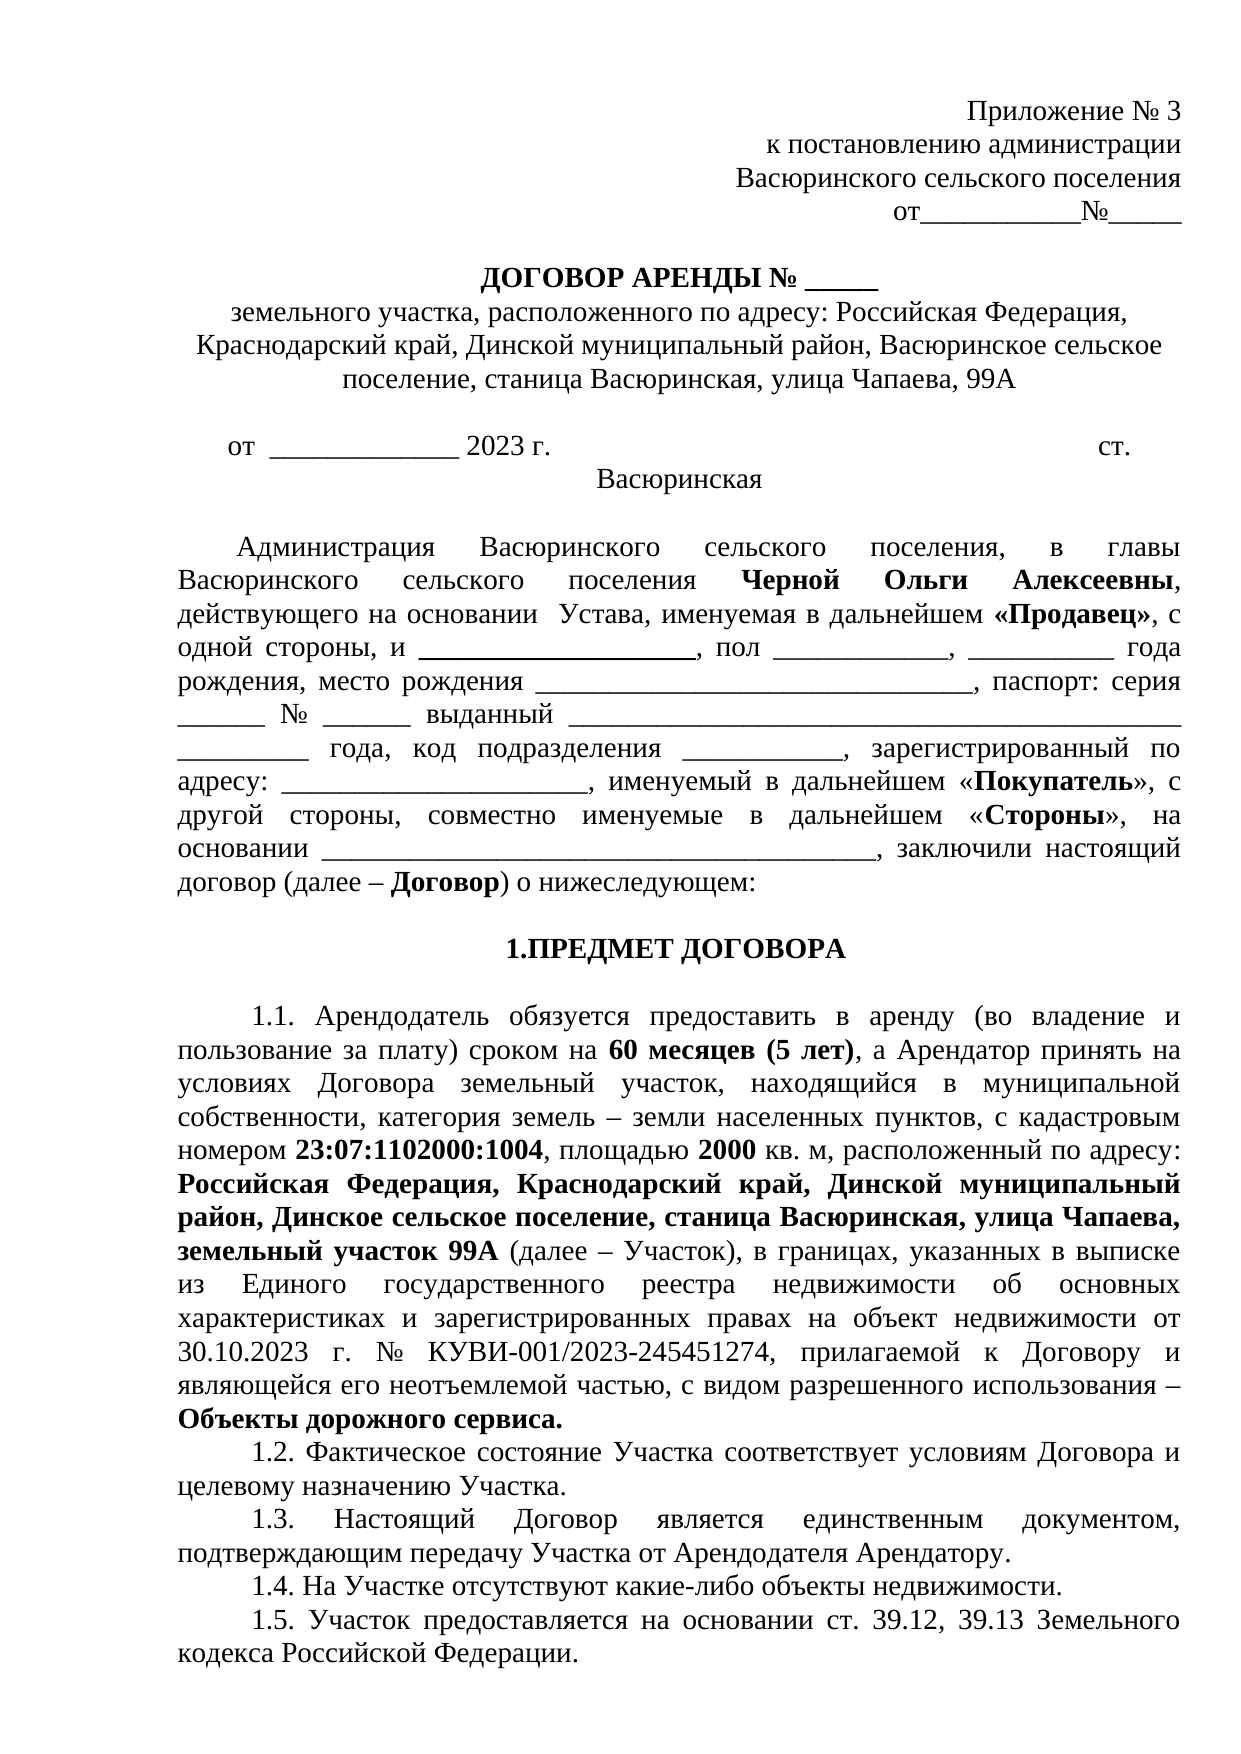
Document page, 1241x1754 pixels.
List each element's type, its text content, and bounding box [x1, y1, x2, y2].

text 1.5. Участок предоставляется на основании ст. 39.12, 39.13 Земельного кодекса Российской Федерации. [177, 1602, 1181, 1669]
text земельного участка, расположенного по адресу: Российская Федерация, Краснодарский край, Динской муниципальный район, Васюринское сельское поселение, станица Васюринская, улица Чапаева, 99А [177, 294, 1181, 394]
text от _____________ 2023 г. ст. Васюринская [177, 428, 1181, 495]
text от___________№_____ [177, 193, 1181, 227]
text Приложение № 3 [177, 93, 1181, 126]
text 1.ПРЕДМЕТ ДОГОВОРА [177, 931, 1181, 965]
text 1.3. Настоящий Договор является единственным документом, подтверждающим передачу Участка от Арендодателя Арендатору. [177, 1501, 1181, 1568]
text ДОГОВОР АРЕНДЫ № _____ [177, 260, 1181, 294]
text 1.1. Арендодатель обязуется предоставить в аренду (во владение и пользование за плату) сроком на 60 месяцев (5 лет), а Арендатор принять на условиях Договора земельный участок, находящийся в муниципальной собственности, категория земель – земли населенных пунктов, с кадастровым номером 23:07:1102000:1004, площадью 2000 кв. м, расположенный по адресу: Российская Федерация, Краснодарский край, Динской муниципальный район, Динское сельское поселение, станица Васюринская, улица Чапаева, земельный участок 99А (далее – Участок), в границах, указанных в выписке из Единого государственного реестра недвижимости об основных характеристиках и зарегистрированных правах на объект недвижимости от 30.10.2023 г. № КУВИ-001/2023-245451274, прилагаемой к Договору и являющейся его неотъемлемой частью, с видом разрешенного использования – Объекты дорожного сервиса. [177, 998, 1181, 1434]
text к постановлению администрации [177, 126, 1181, 160]
text 1.2. Фактическое состояние Участка соответствует условиям Договора и целевому назначению Участка. [177, 1434, 1181, 1501]
text 1.4. На Участке отсутствуют какие-либо объекты недвижимости. [177, 1568, 1181, 1602]
text Администрация Васюринского сельского поселения, в главы Васюринского сельского поселения Черной Ольги Алексеевны, действующего на основании Устава, именуемая в дальнейшем «Продавец», с одной стороны, и ___________________, пол ____________, __________ года рождения, место рождения ______________________________, паспорт: серия ______ № ______ выданный __________________________________________ _________ года, код подразделения ___________, зарегистрированный по адресу: _____________________, именуемый в дальнейшем «Покупатель», с другой стороны, совместно именуемые в дальнейшем «Стороны», на основании ______________________________________, заключили настоящий договор (далее – Договор) о нижеследующем: [177, 529, 1181, 898]
text Васюринского сельского поселения [177, 160, 1181, 193]
